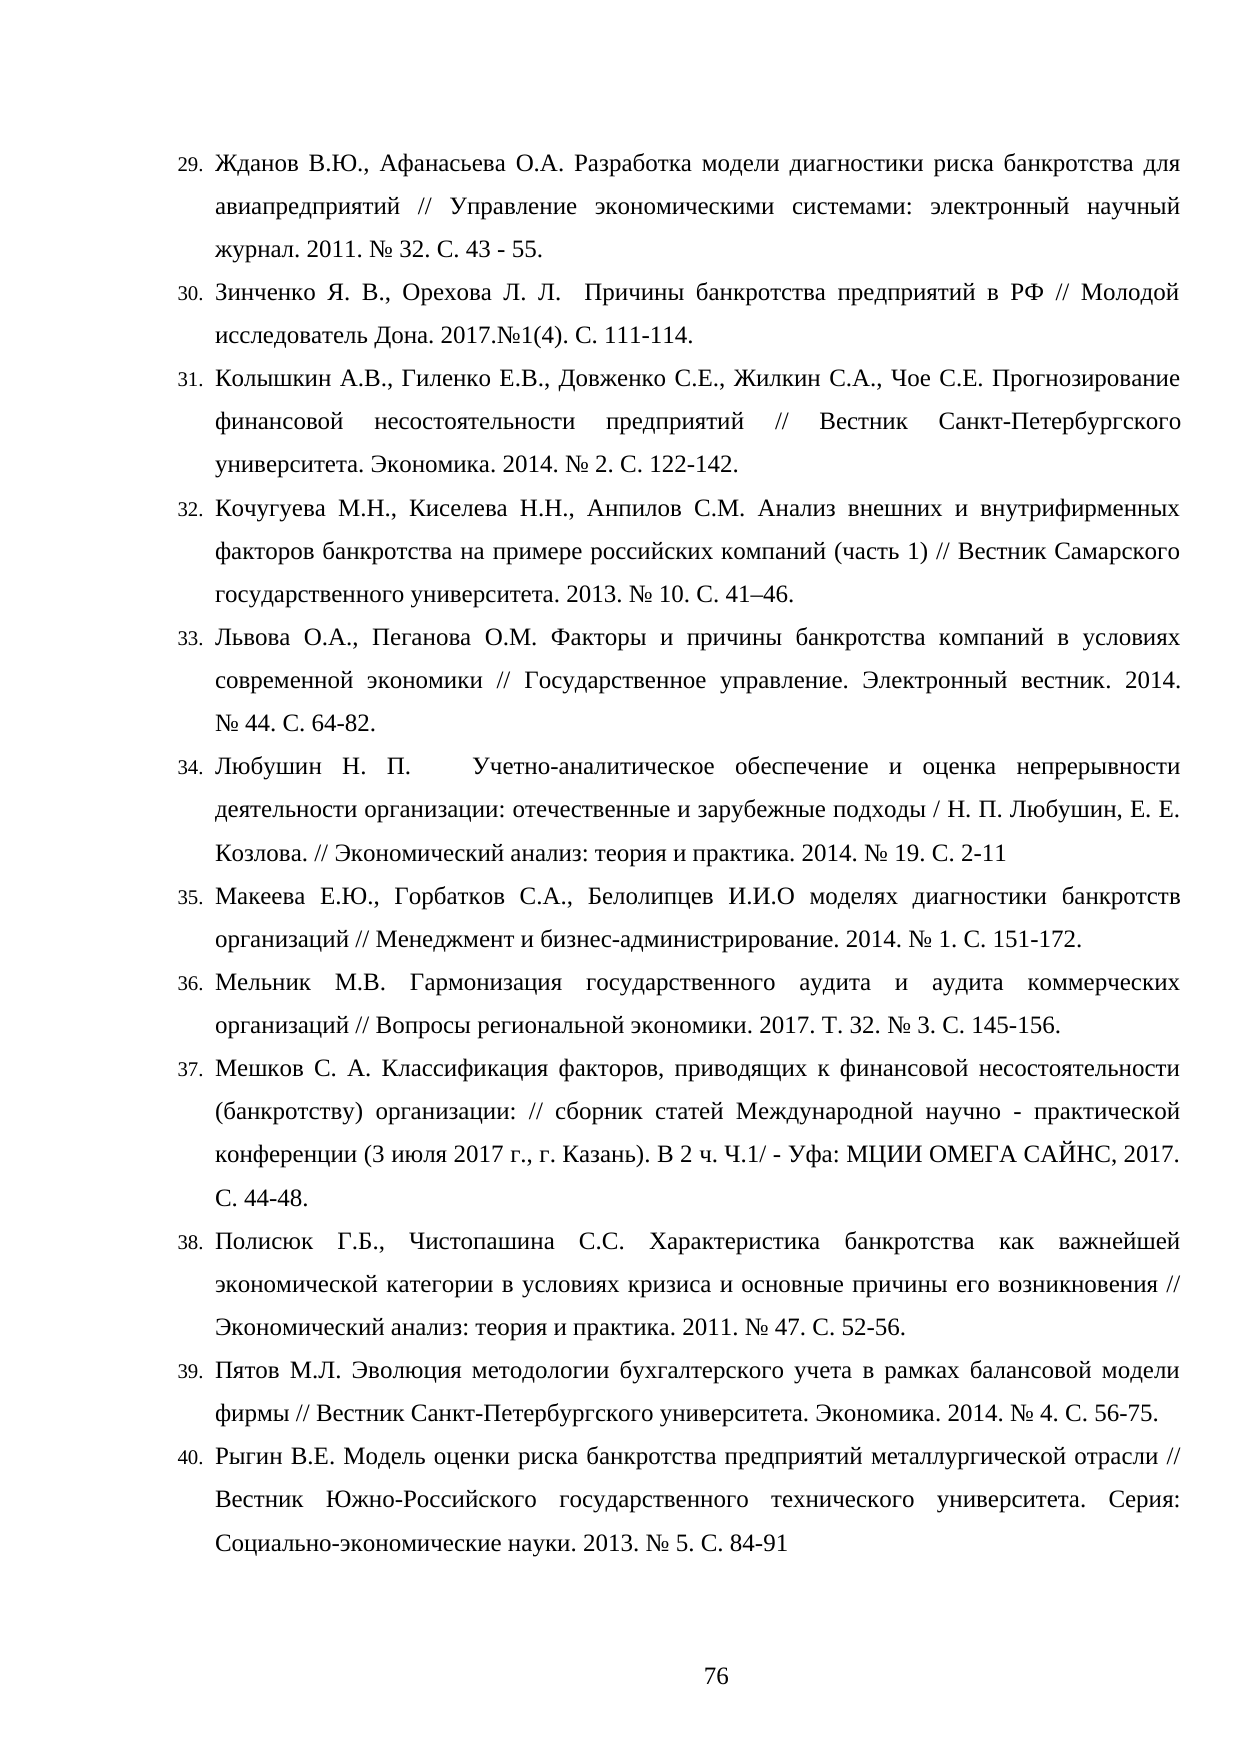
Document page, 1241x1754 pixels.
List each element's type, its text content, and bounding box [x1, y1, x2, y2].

list Зинченко Я. В., Орехова Л. Л. Причины банкротства предприятий в РФ // Молодой исследователь Дона. 2017.№1(4). С. 111-114. [177, 277, 1181, 349]
list Полисюк Г.Б., Чистопашина С.С. Характеристика банкротства как важнейшей экономической категории в условиях кризиса и основные причины его возникновения // Экономический анализ: теория и практика. 2011. № 47. С. 52-56. [177, 1226, 1181, 1341]
list Пятов М.Л. Эволюция методологии бухгалтерского учета в рамках балансовой модели фирмы // Вестник Санкт-Петербургского университета. Экономика. 2014. № 4. С. 56-75. [177, 1355, 1181, 1427]
list Жданов В.Ю., Афанасьева О.А. Разработка модели диагностики риска банкротства для авиапредприятий // Управление экономическими системами: электронный научный журнал. 2011. № 32. С. 43 - 55. [177, 148, 1181, 263]
list Рыгин В.Е. Модель оценки риска банкротства предприятий металлургической отрасли // Вестник Южно-Российского государственного технического университета. Серия: Социально-экономические науки. 2013. № 5. С. 84-91 [177, 1441, 1181, 1556]
list Мешков С. А. Классификация факторов, приводящих к финансовой несостоятельности (банкротству) организации: // сборник статей Международной научно - практической конференции (3 июля 2017 г., г. Казань). В 2 ч. Ч.1/ - Уфа: МЦИИ ОМЕГА САЙНС, 2017. С. 44-48. [177, 1053, 1181, 1211]
list Львова О.А., Пеганова О.М. Факторы и причины банкротства компаний в условиях современной экономики // Государственное управление. Электронный вестник. 2014. № 44. С. 64-82. [177, 622, 1181, 737]
list Кочугуева М.Н., Киселева Н.Н., Анпилов С.М. Анализ внешних и внутрифирменных факторов банкротства на примере российских компаний (часть 1) // Вестник Самарского государственного университета. 2013. № 10. С. 41–46. [177, 493, 1181, 608]
list Любушин Н. П. Учетно-аналитическое обеспечение и оценка непрерывности деятельности организации: отечественные и зарубежные подходы / Н. П. Любушин, Е. Е. Козлова. // Экономический анализ: теория и практика. 2014. № 19. С. 2-11 [177, 751, 1181, 866]
list Колышкин А.В., Гиленко Е.В., Довженко С.Е., Жилкин С.А., Чое С.Е. Прогнозирование финансовой несостоятельности предприятий // Вестник Санкт-Петербургского университета. Экономика. 2014. № 2. С. 122-142. [177, 363, 1181, 478]
list Мельник М.В. Гармонизация государственного аудита и аудита коммерческих организаций // Вопросы региональной экономики. 2017. Т. 32. № 3. С. 145-156. [177, 967, 1181, 1039]
list Макеева Е.Ю., Горбатков С.А., Белолипцев И.И.О моделях диагностики банкротств организаций // Менеджмент и бизнес-администрирование. 2014. № 1. С. 151-172. [177, 881, 1181, 953]
